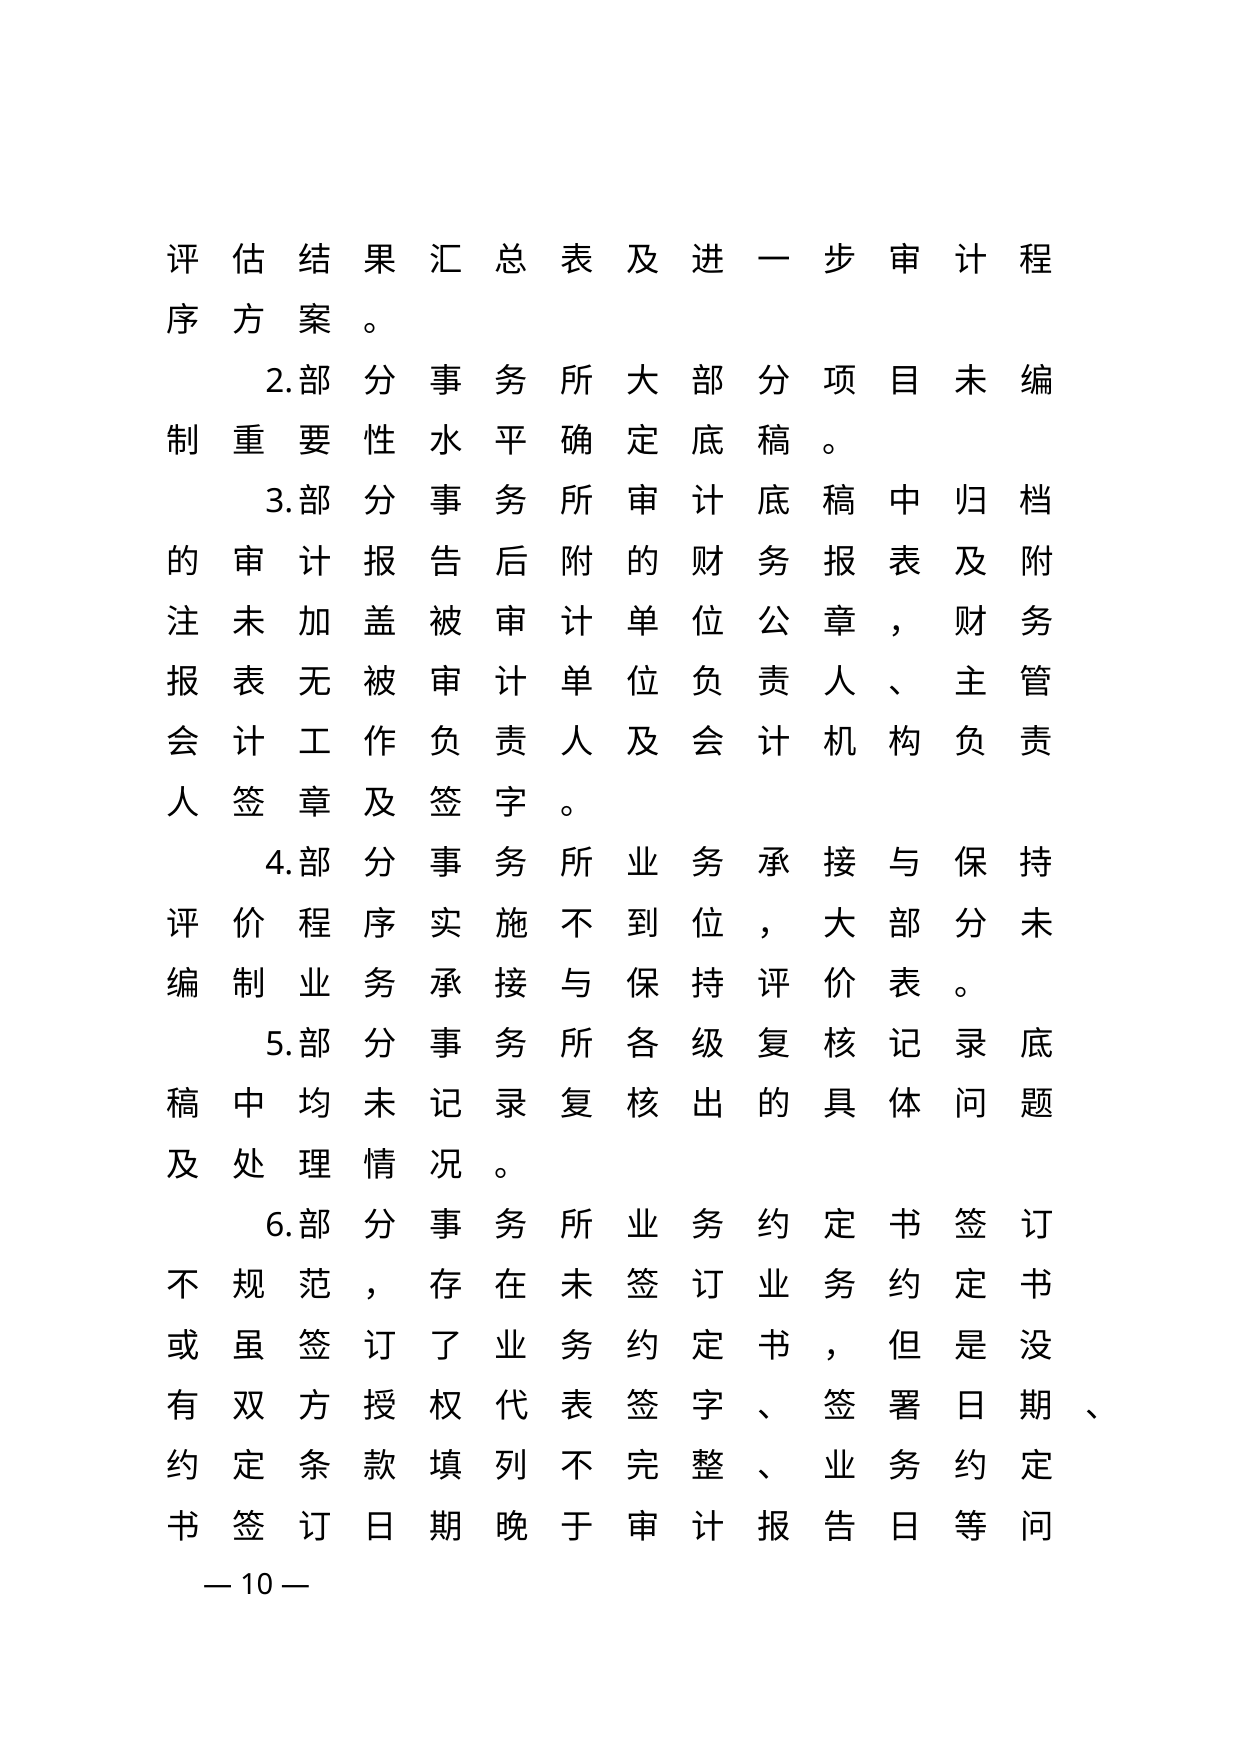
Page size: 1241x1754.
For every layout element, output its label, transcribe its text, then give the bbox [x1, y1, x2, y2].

text 3.部分事务所审计底稿中归档的审计报告后附的财务报表及附注未加盖被审计单位公章，财务报表无被审计单位负责人、主管会计工作负责人及会计机构负责人签章及签字。 [167, 468, 1085, 830]
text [167, 1192, 1085, 1554]
text 2.部分事务所大部分项目未编制重要性水平确定底稿。 [167, 347, 1085, 468]
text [167, 227, 1085, 347]
text 5.部分事务所各级复核记录底稿中均未记录复核出的具体问题及处理情况。 [167, 1011, 1085, 1192]
text 4.部分事务所业务承接与保持评价程序实施不到位，大部分未编制业务承接与保持评价表。 [167, 830, 1085, 1011]
